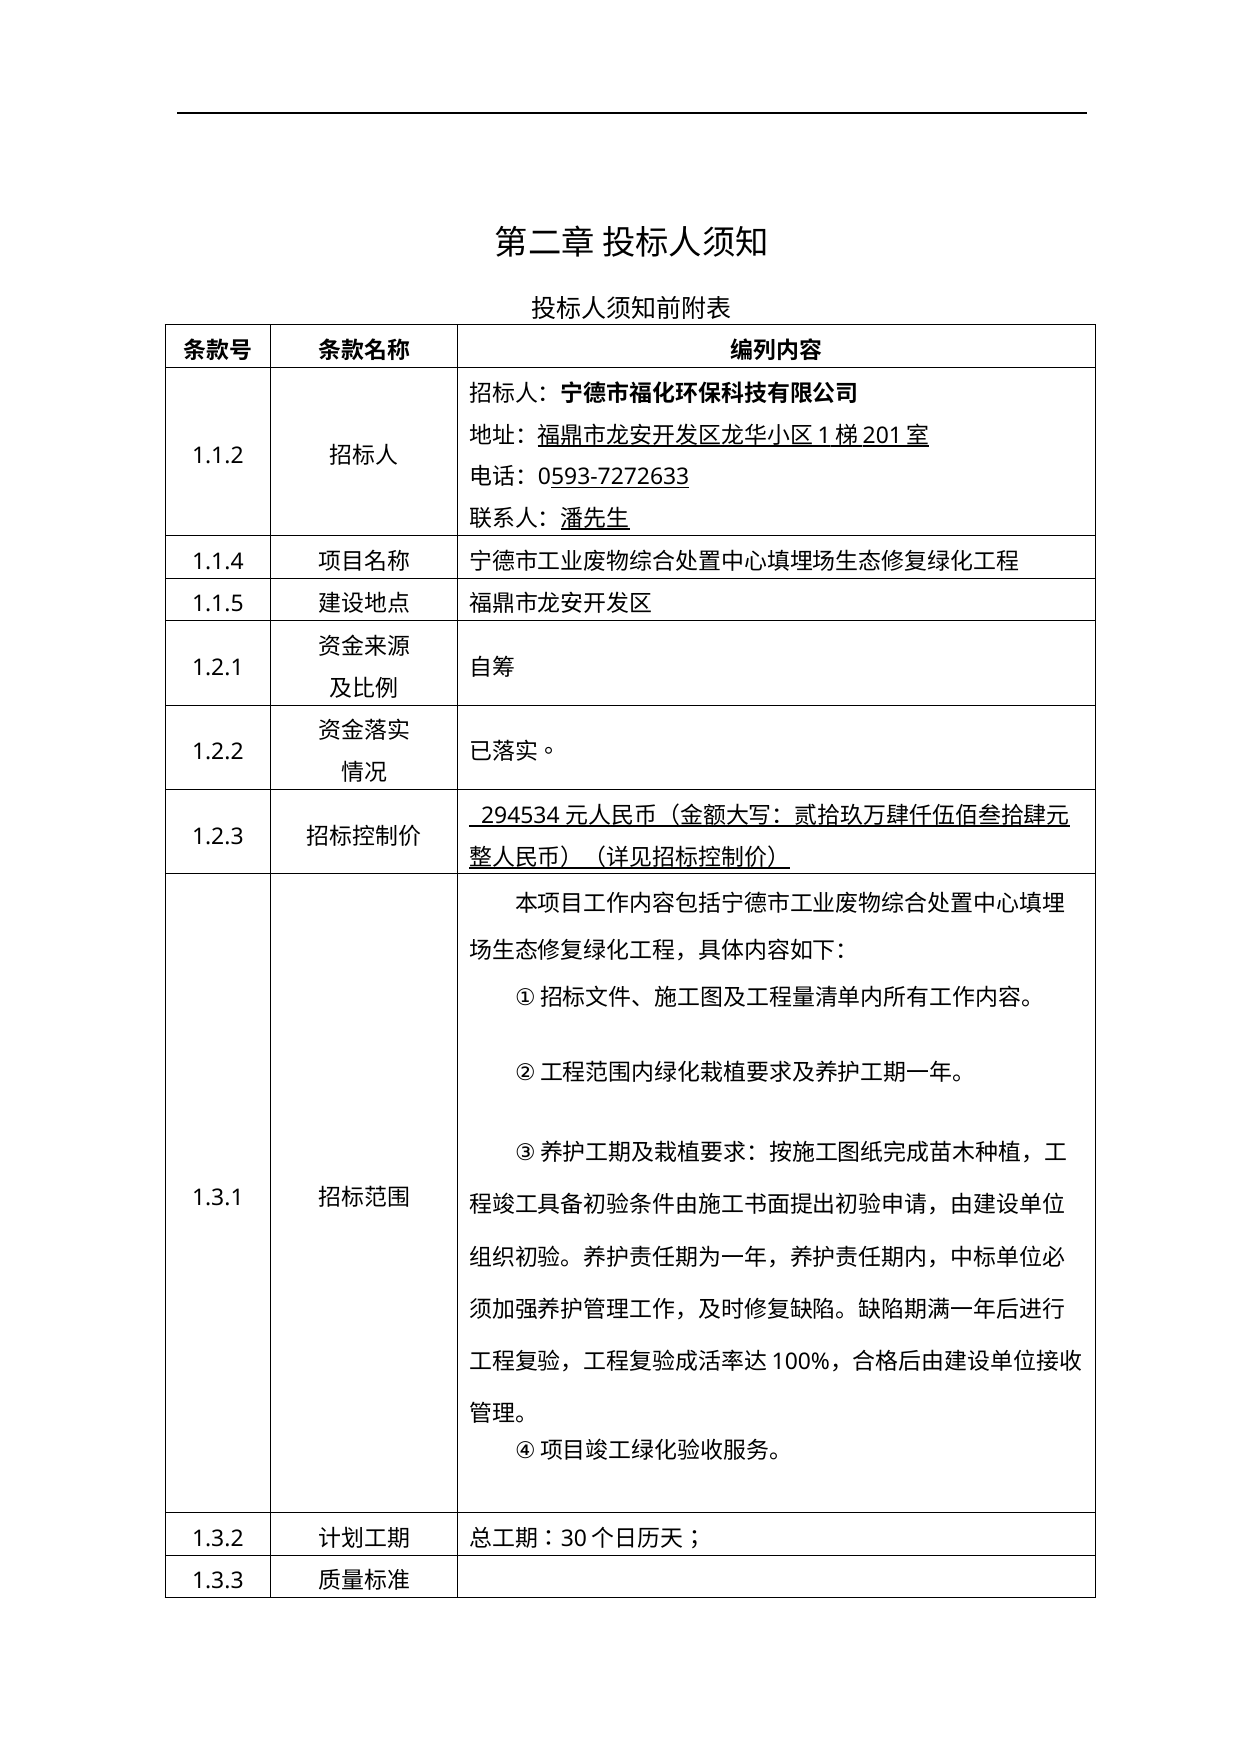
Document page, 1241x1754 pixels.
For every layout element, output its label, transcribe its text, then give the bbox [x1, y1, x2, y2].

table_cell 1.2.1 [166, 621, 270, 704]
table_cell 质量标准 [271, 1556, 457, 1597]
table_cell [458, 1556, 1095, 1597]
table_cell 1.1.4 [166, 536, 270, 577]
table_cell 1.1.5 [166, 579, 270, 620]
table_cell 1.3.1 [166, 874, 270, 1512]
table_cell 1.1.2 [166, 368, 270, 535]
subtitle 第二章 投标人须知 [164, 216, 1098, 264]
table_cell 招标控制价 [271, 790, 457, 873]
table_cell 1.2.3 [166, 790, 270, 873]
table_cell 本项目工作内容包括宁德市工业废物综合处置中心填埋场生态修复绿化工程，具体内容如下： ①招标文件、施工图及工程量清单内所有工作内容。 ②工程范围内绿化栽植要求及养护工期一年。 ③养护工期及栽植要求：按施工图纸完成苗木种植，工程竣工具备初验条件由施工书面提出初验申请，由建设单位组织初验。养护责任期为一年，养护责任期内，中标单位必须加强养护管理工作，及时修复缺陷。缺陷期满一年后进行工程复验，工程复验成活率达100%，合格后由建设单位接收管理。 ④项目竣工绿化验收服务。 [458, 874, 1095, 1512]
table_cell 招标人：宁德市福化环保科技有限公司 地址：福鼎市龙安开发区龙华小区1梯201室 电话：0593-7272633 联系人：潘先生 [458, 368, 1095, 535]
table_header 编列内容 [458, 325, 1095, 367]
table_cell 1.3.3 [166, 1556, 270, 1597]
table_cell 自筹 [458, 621, 1095, 704]
table_cell 总工期：30个日历天； [458, 1513, 1095, 1554]
table_cell 计划工期 [271, 1513, 457, 1554]
table_cell 294534 元人民币（金额大写：贰拾玖万肆仟伍佰叁拾肆元整人民币）（详见招标控制价） [458, 790, 1095, 873]
table_header 条款号 [166, 325, 270, 367]
table_cell 项目名称 [271, 536, 457, 577]
table_cell 1.3.2 [166, 1513, 270, 1554]
subtitle 投标人须知前附表 [164, 288, 1098, 324]
table_cell 招标范围 [271, 874, 457, 1512]
table_cell 1.2.2 [166, 706, 270, 789]
table_cell 资金落实 情况 [271, 706, 457, 789]
table_cell 建设地点 [271, 579, 457, 620]
table_cell 招标人 [271, 368, 457, 535]
table_cell 宁德市工业废物综合处置中心填埋场生态修复绿化工程 [458, 536, 1095, 577]
table_cell 福鼎市龙安开发区 [458, 579, 1095, 620]
table_cell 已落实。 [458, 706, 1095, 789]
table_header 条款名称 [271, 325, 457, 367]
table_cell 资金来源 及比例 [271, 621, 457, 704]
